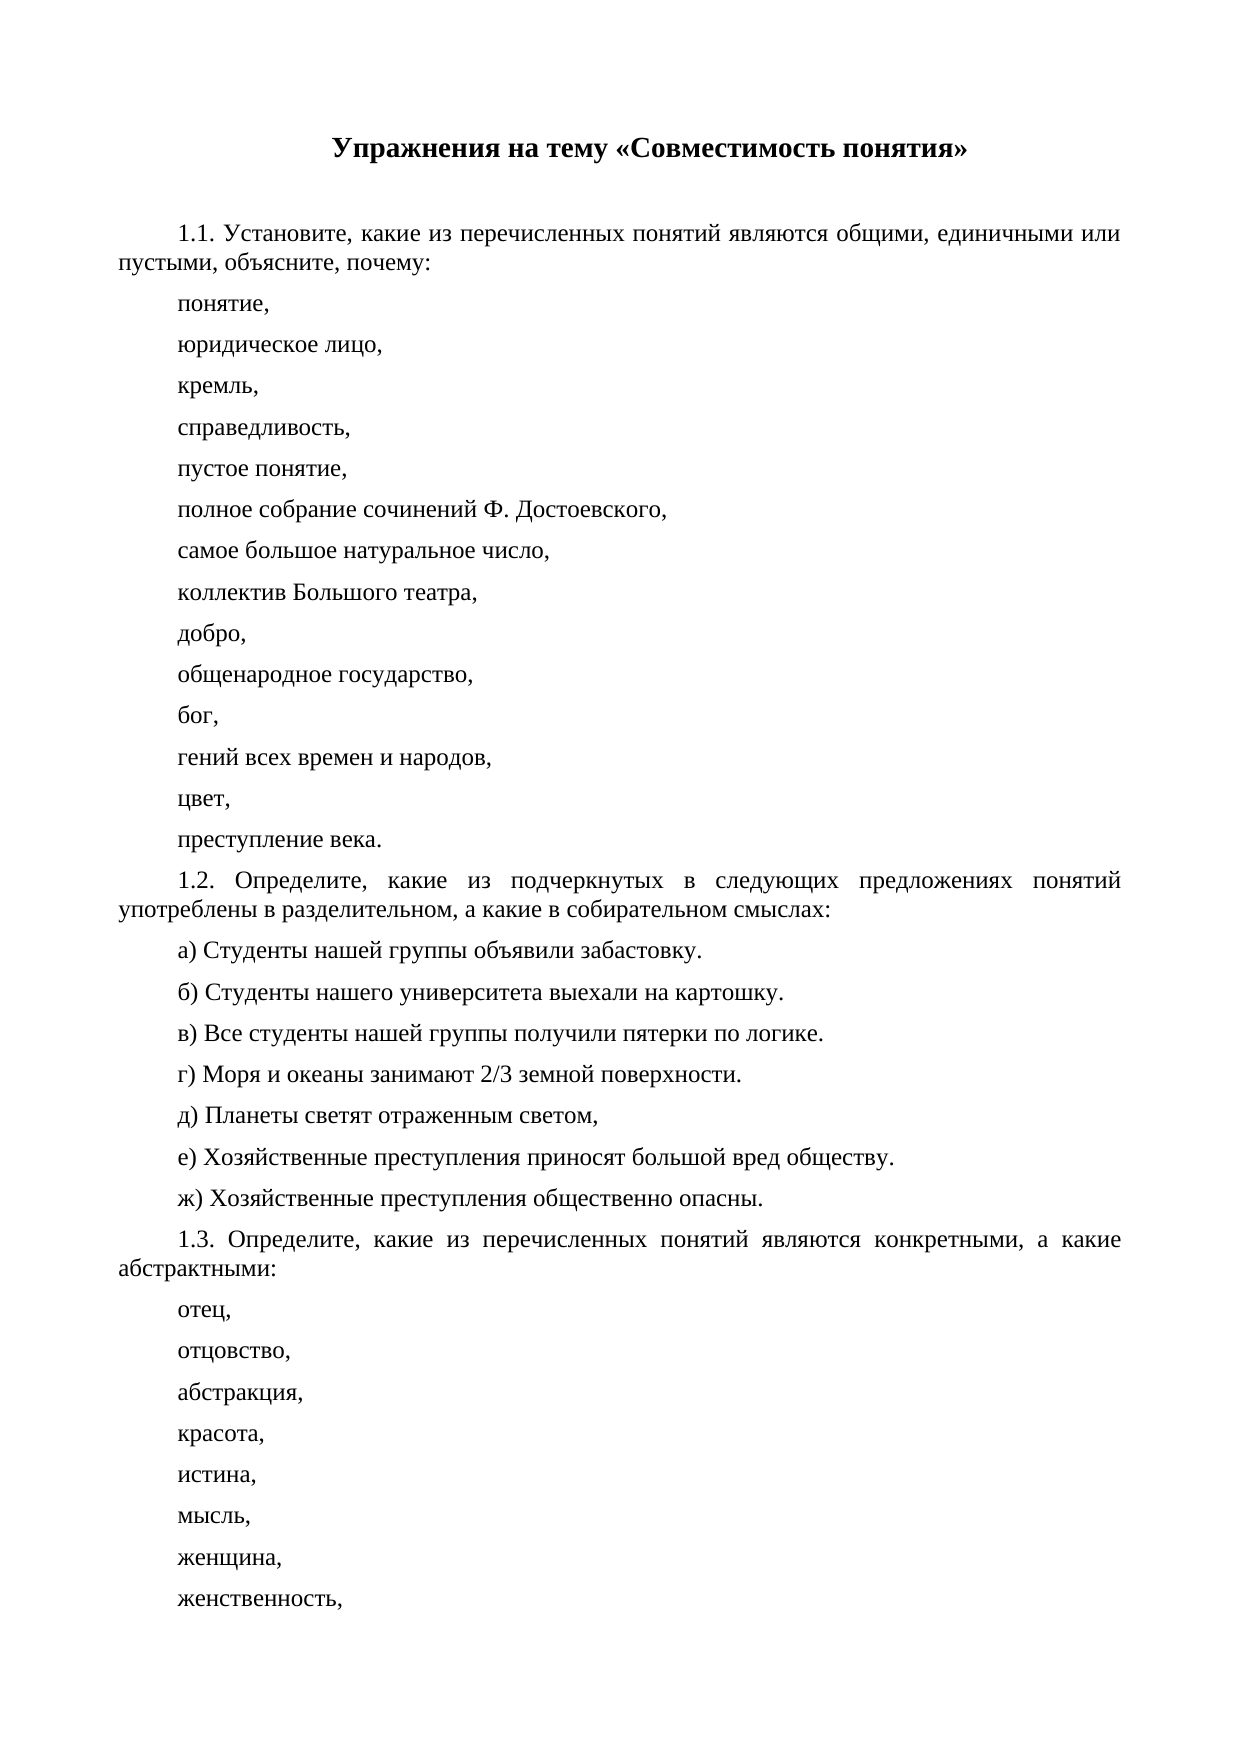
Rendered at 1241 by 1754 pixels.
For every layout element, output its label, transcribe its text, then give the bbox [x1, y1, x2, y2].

text женщина, [118, 1542, 1122, 1570]
text 1.3. Определите, какие из перечисленных понятий являются конкретными, а какие абстрактными: [118, 1224, 1122, 1282]
text добро, [118, 618, 1122, 647]
text б) Студенты нашего университета выехали на картошку. [118, 977, 1122, 1005]
text цвет, [118, 783, 1122, 812]
text пустое понятие, [118, 453, 1122, 482]
text истина, [118, 1459, 1122, 1488]
text юридическое лицо, [118, 329, 1122, 358]
text коллектив Большого театра, [118, 577, 1122, 605]
text гений всех времен и народов, [118, 742, 1122, 770]
text бог, [118, 700, 1122, 729]
text общенародное государство, [118, 659, 1122, 688]
text справедливость, [118, 412, 1122, 440]
text г) Моря и океаны занимают 2/3 земной поверхности. [118, 1059, 1122, 1088]
text отец, [118, 1294, 1122, 1323]
text е) Хозяйственные преступления приносят большой вред обществу. [118, 1142, 1122, 1170]
text мысль, [118, 1500, 1122, 1529]
text преступление века. [118, 824, 1122, 853]
text кремль, [118, 370, 1122, 399]
text 1.1. Установите, какие из перечисленных понятий являются общими, единичными или пустыми, объясните, почему: [118, 218, 1122, 275]
text полное собрание сочинений Ф. Достоевского, [118, 494, 1122, 523]
text а) Студенты нашей группы объявили забастовку. [118, 935, 1122, 964]
text д) Планеты светят отраженным светом, [118, 1100, 1122, 1129]
text понятие, [118, 288, 1122, 317]
text в) Все студенты нашей группы получили пятерки по логике. [118, 1018, 1122, 1047]
text отцовство, [118, 1335, 1122, 1364]
text абстракция, [118, 1377, 1122, 1405]
text красота, [118, 1418, 1122, 1447]
text 1.2. Определите, какие из подчеркнутых в следующих предложениях понятий употреблены в разделительном, а какие в собирательном смыслах: [118, 865, 1122, 923]
text самое большое натуральное число, [118, 535, 1122, 564]
text ж) Хозяйственные преступления общественно опасны. [118, 1183, 1122, 1212]
text женственность, [118, 1583, 1122, 1612]
text Упражнения на тему «Совместимость понятия» [118, 131, 1122, 164]
